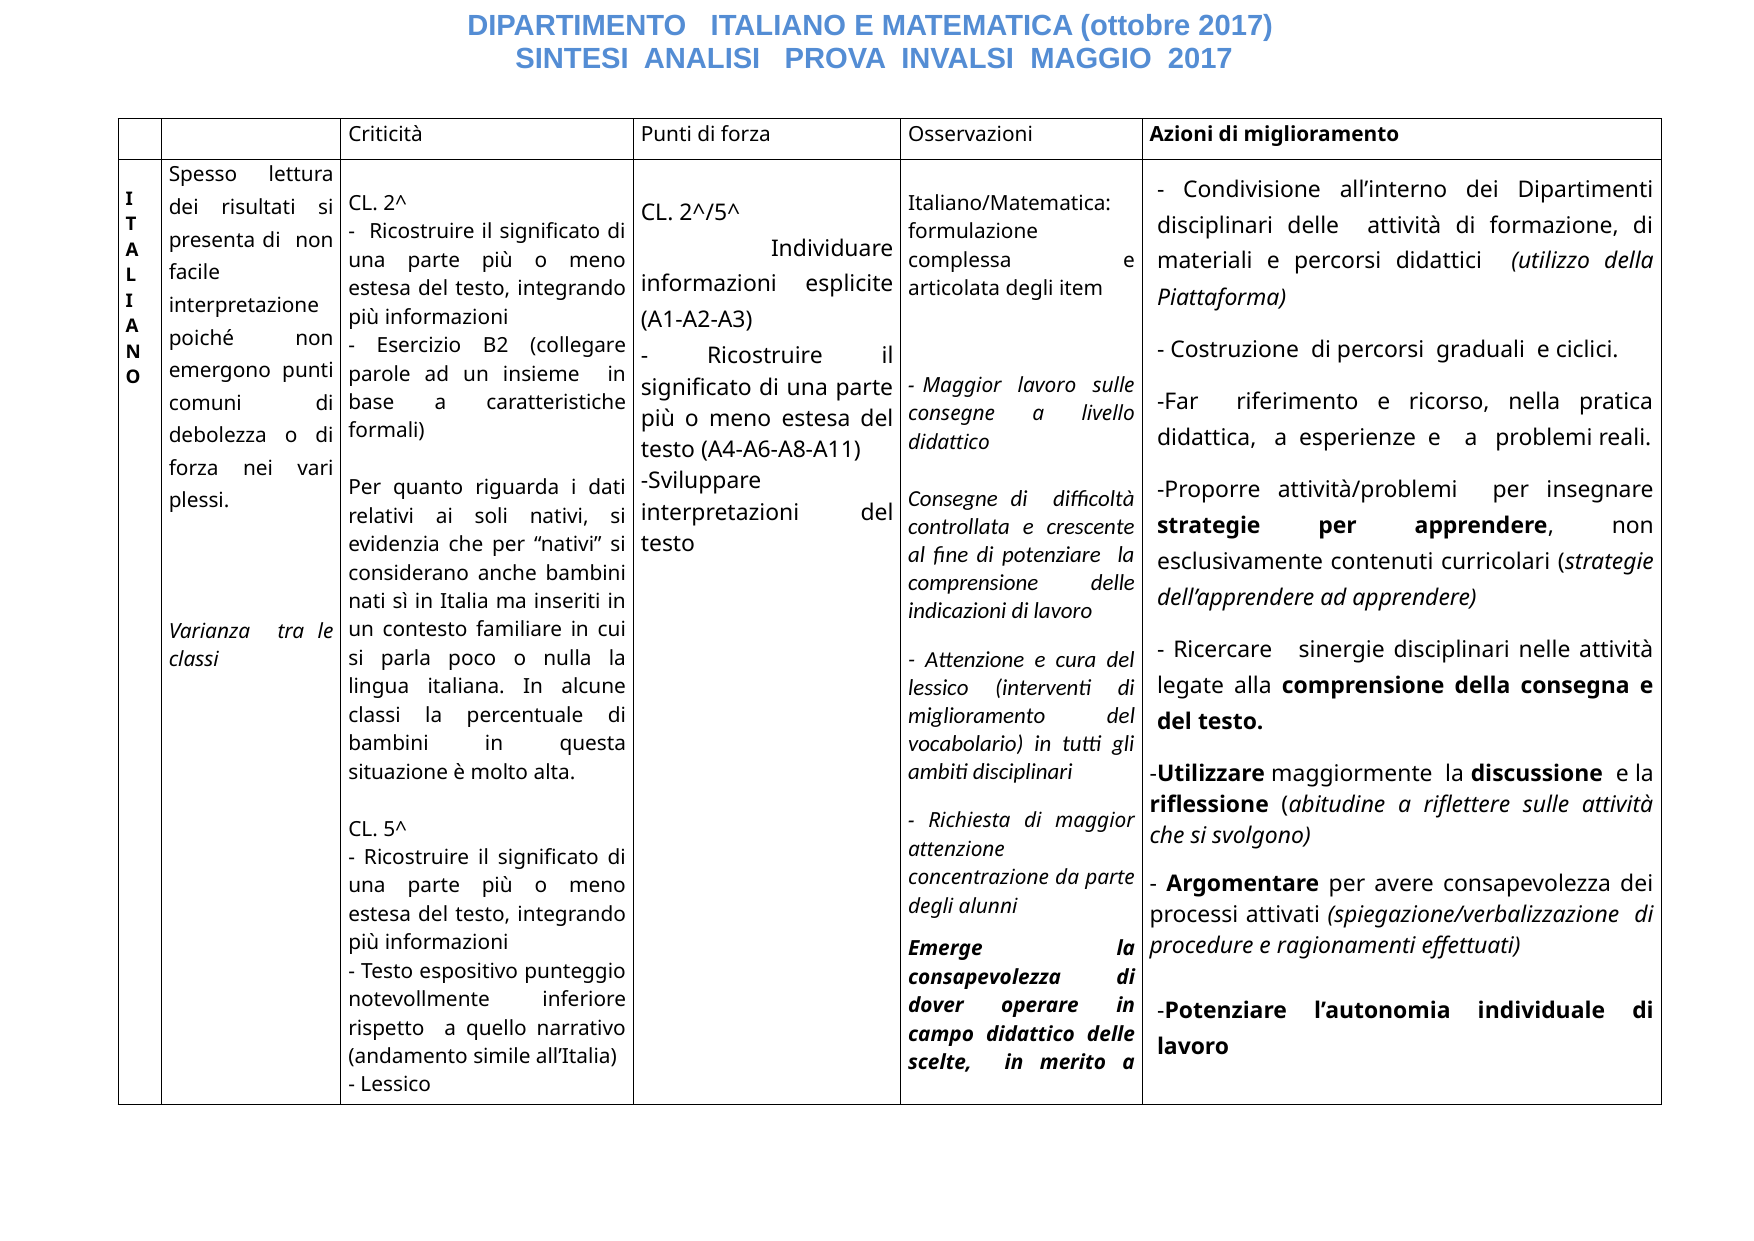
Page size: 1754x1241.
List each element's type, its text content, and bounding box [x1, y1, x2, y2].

table_header Punti di forza [634, 119, 900, 158]
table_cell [341, 160, 633, 1104]
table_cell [901, 160, 1142, 1104]
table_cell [162, 160, 340, 1104]
table_header [162, 119, 340, 158]
table_header Azioni di miglioramento [1143, 119, 1661, 158]
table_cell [634, 160, 900, 1104]
table_header Osservazioni [901, 119, 1142, 158]
table_header [119, 119, 161, 158]
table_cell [1143, 160, 1661, 1104]
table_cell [119, 160, 161, 1104]
table_header Criticità [341, 119, 633, 158]
